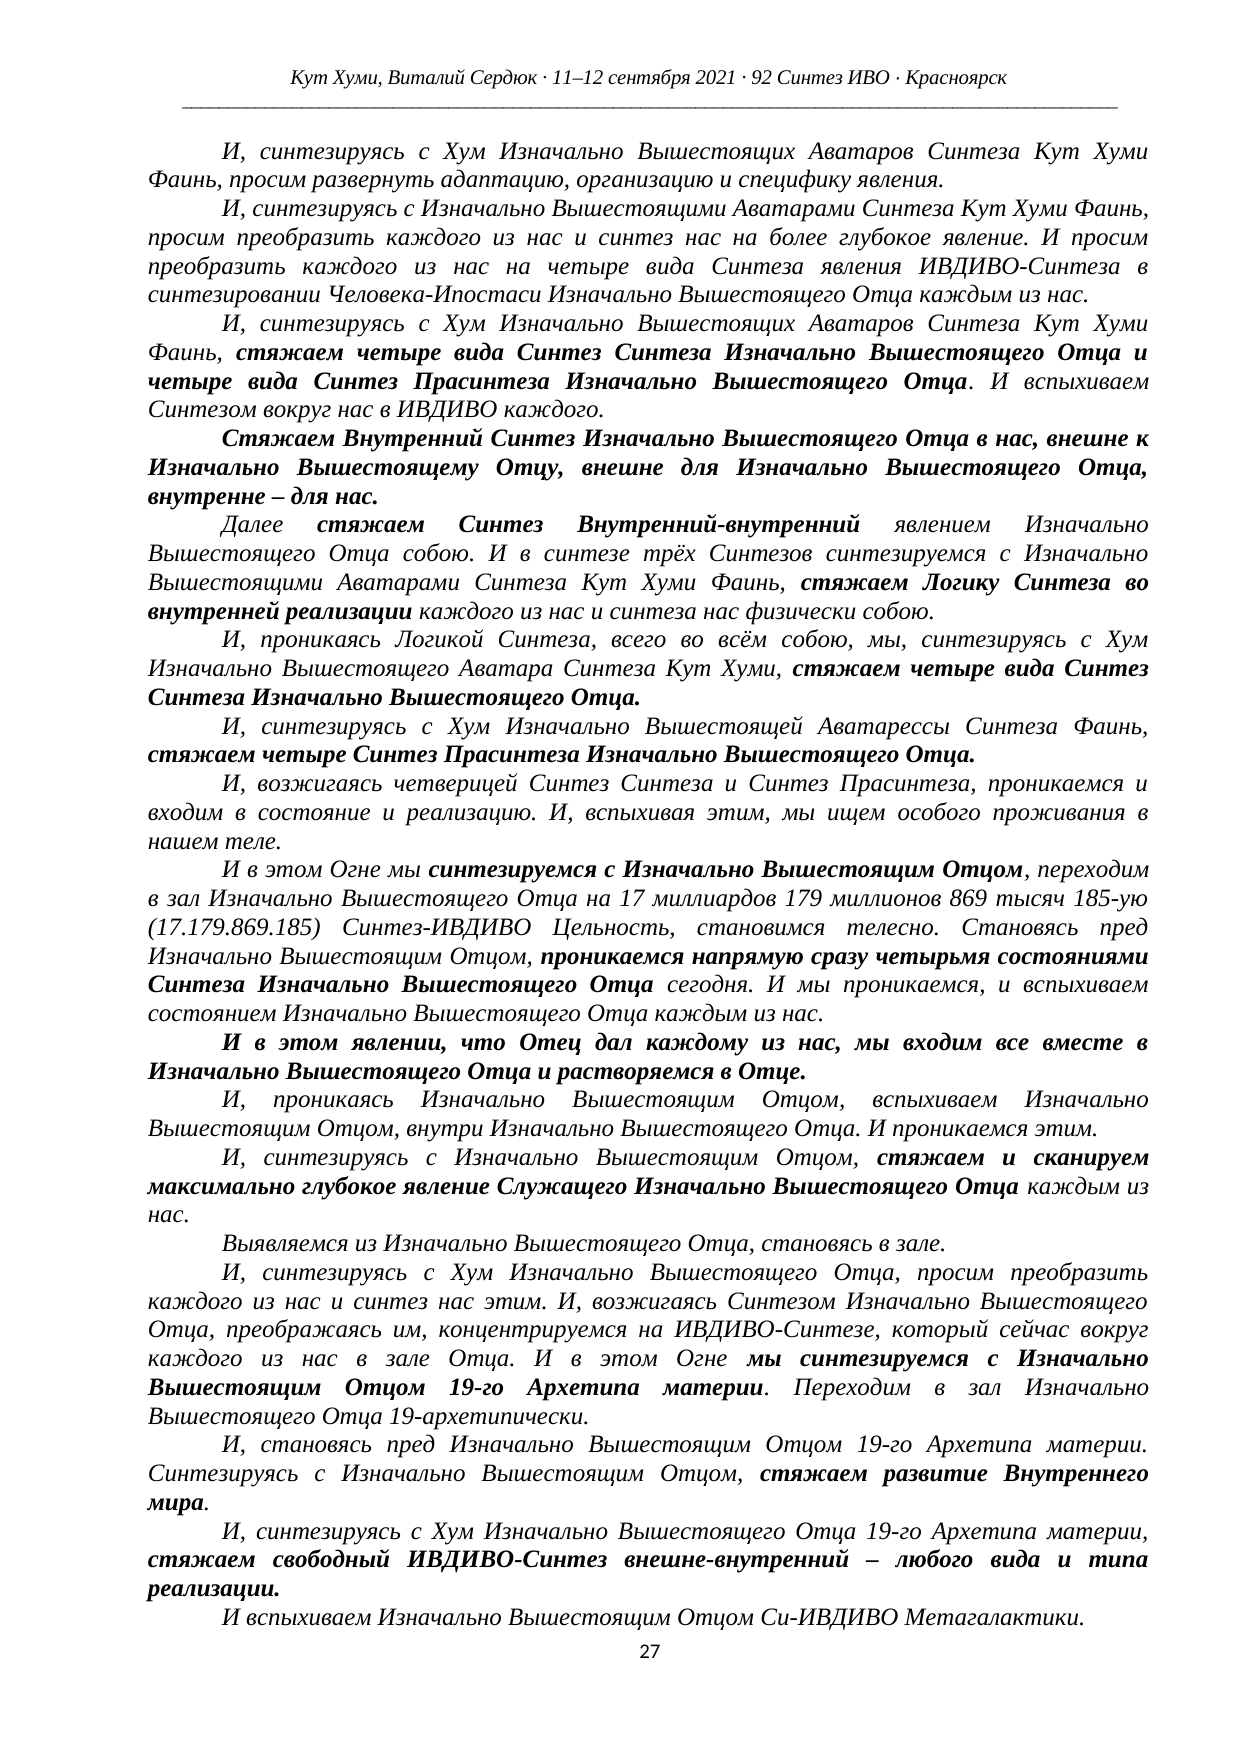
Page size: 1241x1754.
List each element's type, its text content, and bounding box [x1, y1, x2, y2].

text И вспыхиваем Изначально Вышестоящим Отцом Си-ИВДИВО Метагалактики. [148, 1602, 1152, 1631]
text И в этом явлении, что Отец дал каждому из нас, мы входим все вместе в Изначально Вышестоящего Отца и растворяемся в Отце. [148, 1027, 1152, 1084]
text И, становясь пред Изначально Вышестоящим Отцом 19-го Архетипа материи. Синтезируясь с Изначально Вышестоящим Отцом, стяжаем развитие Внутреннего мира. [148, 1429, 1152, 1516]
text И, синтезируясь с Хум Изначально Вышестоящей Аватарессы Синтеза Фаинь, стяжаем четыре Синтез Прасинтеза Изначально Вышестоящего Отца. [148, 711, 1152, 768]
text И, синтезируясь с Хум Изначально Вышестоящего Отца 19-го Архетипа материи, стяжаем свободный ИВДИВО-Синтез внешне-внутренний – любого вида и типа реализации. [148, 1516, 1152, 1602]
text Стяжаем Внутренний Синтез Изначально Вышестоящего Отца в нас, внешне к Изначально Вышестоящему Отцу, внешне для Изначально Вышестоящего Отца, внутренне – для нас. [148, 423, 1152, 509]
text Выявляемся из Изначально Вышестоящего Отца, становясь в зале. [148, 1228, 1152, 1257]
text И в этом Огне мы синтезируемся с Изначально Вышестоящим Отцом, переходим в зал Изначально Вышестоящего Отца на 17 миллиардов 179 миллионов 869 тысяч 185-ую (17.179.869.185) Синтез-ИВДИВО Цельность, становимся телесно. Становясь пред Изначально Вышестоящим Отцом, проникаемся напрямую сразу четырьмя состояниями Синтеза Изначально Вышестоящего Отца сегодня. И мы проникаемся, и вспыхиваем состоянием Изначально Вышестоящего Отца каждым из нас. [148, 854, 1152, 1027]
text И, проникаясь Логикой Синтеза, всего во всём собою, мы, синтезируясь с Хум Изначально Вышестоящего Аватара Синтеза Кут Хуми, стяжаем четыре вида Синтез Синтеза Изначально Вышестоящего Отца. [148, 624, 1152, 711]
text И, проникаясь Изначально Вышестоящим Отцом, вспыхиваем Изначально Вышестоящим Отцом, внутри Изначально Вышестоящего Отца. И проникаемся этим. [148, 1084, 1152, 1142]
text И, синтезируясь с Хум Изначально Вышестоящих Аватаров Синтеза Кут Хуми Фаинь, просим развернуть адаптацию, организацию и специфику явления. [148, 136, 1152, 193]
text И, синтезируясь с Хум Изначально Вышестоящего Отца, просим преобразить каждого из нас и синтез нас этим. И, возжигаясь Синтезом Изначально Вышестоящего Отца, преображаясь им, концентрируемся на ИВДИВО-Синтезе, который сейчас вокруг каждого из нас в зале Отца. И в этом Огне мы синтезируемся с Изначально Вышестоящим Отцом 19-го Архетипа материи. Переходим в зал Изначально Вышестоящего Отца 19-архетипически. [148, 1257, 1152, 1429]
text И, синтезируясь с Хум Изначально Вышестоящих Аватаров Синтеза Кут Хуми Фаинь, стяжаем четыре вида Синтез Синтеза Изначально Вышестоящего Отца и четыре вида Синтез Прасинтеза Изначально Вышестоящего Отца. И вспыхиваем Синтезом вокруг нас в ИВДИВО каждого. [148, 308, 1152, 423]
text Далее стяжаем Синтез Внутренний-внутренний явлением Изначально Вышестоящего Отца собою. И в синтезе трёх Синтезов синтезируемся с Изначально Вышестоящими Аватарами Синтеза Кут Хуми Фаинь, стяжаем Логику Синтеза во внутренней реализации каждого из нас и синтеза нас физически собою. [148, 509, 1152, 624]
text И, синтезируясь с Изначально Вышестоящими Аватарами Синтеза Кут Хуми Фаинь, просим преобразить каждого из нас и синтез нас на более глубокое явление. И просим преобразить каждого из нас на четыре вида Синтеза явления ИВДИВО-Синтеза в синтезировании Человека-Ипостаси Изначально Вышестоящего Отца каждым из нас. [148, 193, 1152, 308]
text И, синтезируясь с Изначально Вышестоящим Отцом, стяжаем и сканируем максимально глубокое явление Служащего Изначально Вышестоящего Отца каждым из нас. [148, 1142, 1152, 1228]
text И, возжигаясь четверицей Синтез Синтеза и Синтез Прасинтеза, проникаемся и входим в состояние и реализацию. И, вспыхивая этим, мы ищем особого проживания в нашем теле. [148, 768, 1152, 854]
